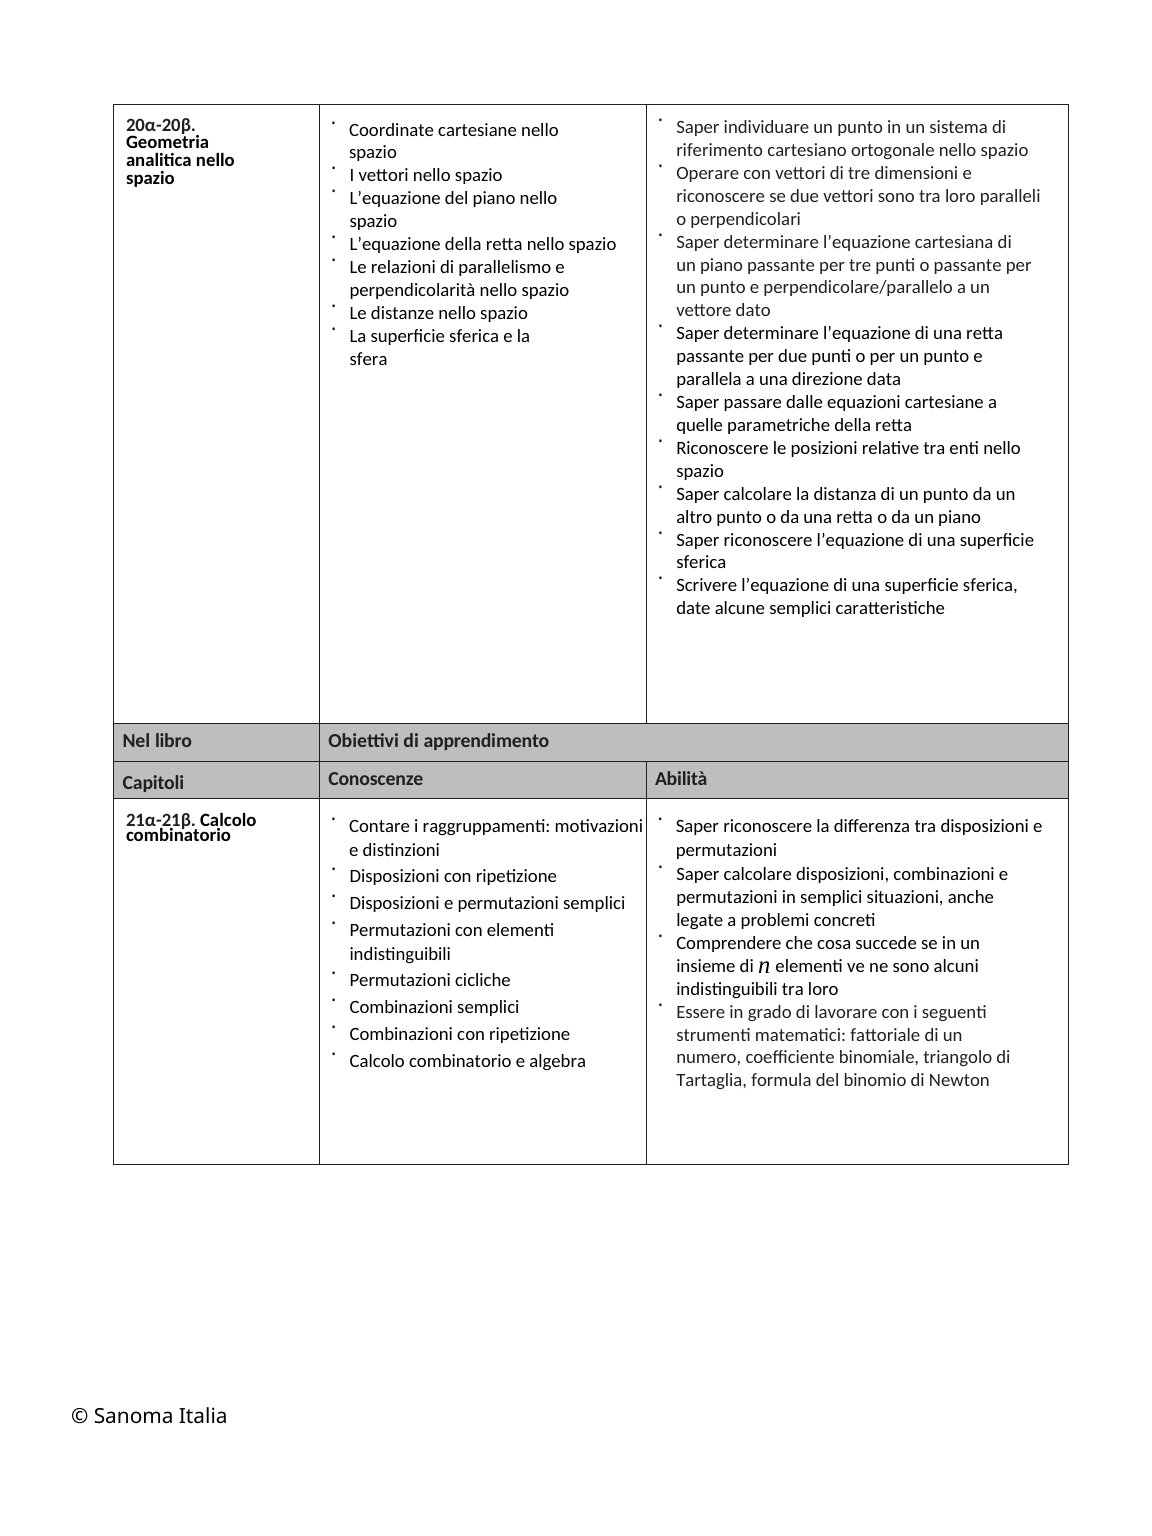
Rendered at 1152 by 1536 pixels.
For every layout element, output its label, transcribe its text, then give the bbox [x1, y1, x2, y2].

table_cell Contare i raggruppamenti: motivazioni e distinzioni Disposizioni con ripetizione Disposizioni e permutazioni semplici Permutazioni con elementi indistinguibili Permutazioni cicliche Combinazioni semplici Combinazioni con ripetizione Calcolo combinatorio e algebra [320, 799, 646, 1164]
table_cell 20α-20β. Geometria analitica nello spazio [114, 105, 319, 723]
table_cell Coordinate cartesiane nello spazio I vettori nello spazio L’equazione del piano nello spazio L’equazione della retta nello spazio Le relazioni di parallelismo e perpendicolarità nello spazio Le distanze nello spazio La superficie sferica e la sfera [320, 105, 646, 723]
table_cell Conoscenze [320, 762, 646, 798]
table_cell Obiettivi di apprendimento [320, 724, 1068, 761]
table_cell Capitoli [114, 762, 319, 798]
table_cell Saper individuare un punto in un sistema di riferimento cartesiano ortogonale nello spazio Operare con vettori di tre dimensioni e riconoscere se due vettori sono tra loro paralleli o perpendicolari Saper determinare l’equazione cartesiana di un piano passante per tre punti o passante per un punto e perpendicolare/parallelo a un vettore dato Saper determinare l’equazione di una retta passante per due punti o per un punto e parallela a una direzione data Saper passare dalle equazioni cartesiane a quelle parametriche della retta Riconoscere le posizioni relative tra enti nello spazio Saper calcolare la distanza di un punto da un altro punto o da una retta o da un piano Saper riconoscere l’equazione di una superficie sferica Scrivere l’equazione di una superficie sferica, date alcune semplici caratteristiche [647, 105, 1068, 723]
table_cell Abilità [647, 762, 1068, 798]
table_cell 21α-21β. Calcolo combinatorio [114, 799, 319, 1164]
table_cell Nel libro [114, 724, 319, 761]
table_cell Saper riconoscere la differenza tra disposizioni e permutazioni Saper calcolare disposizioni, combinazioni e permutazioni in semplici situazioni, anche legate a problemi concreti Comprendere che cosa succede se in un insieme di elementi ve ne sono alcuni indistinguibili tra loro Essere in grado di lavorare con i seguenti strumenti matematici: fattoriale di un numero, coefficiente binomiale, triangolo di Tartaglia, formula del binomio di Newton [647, 799, 1068, 1164]
